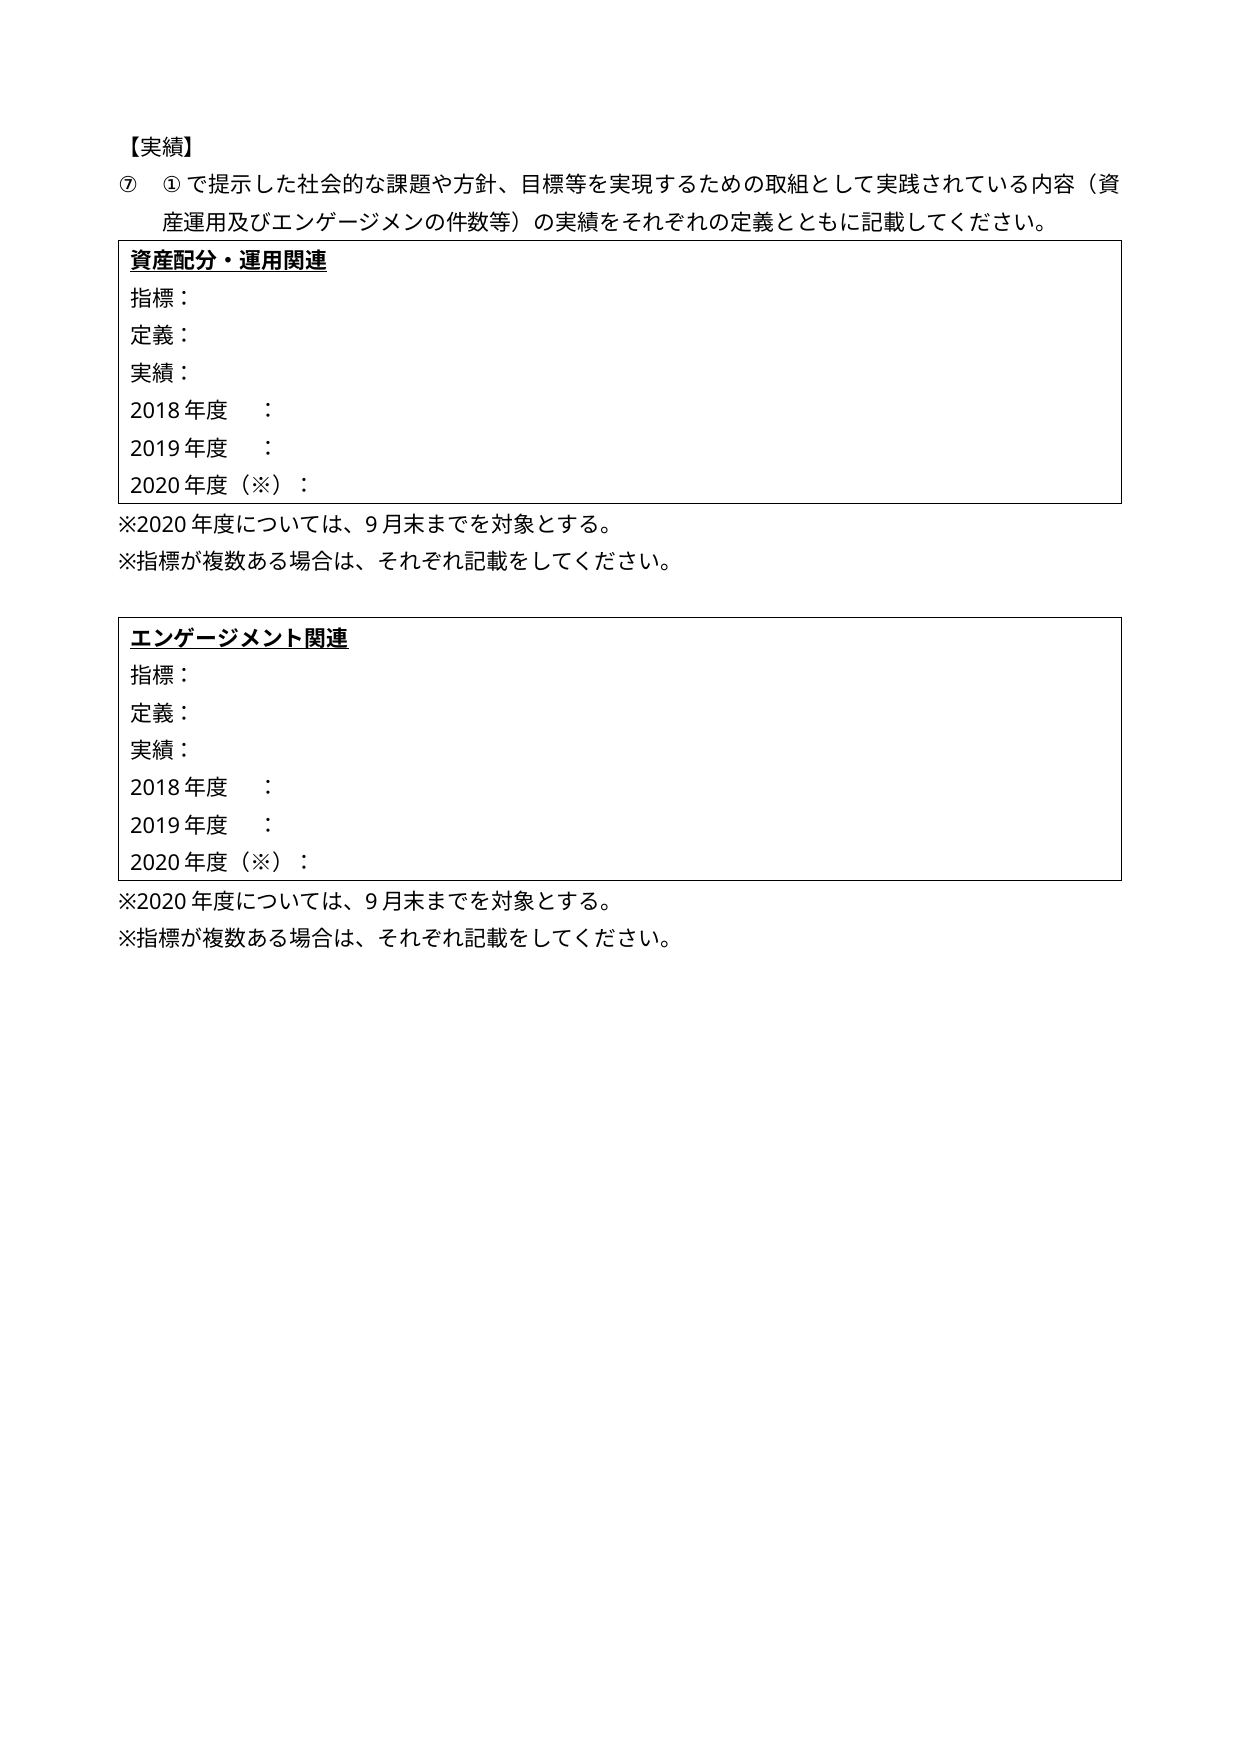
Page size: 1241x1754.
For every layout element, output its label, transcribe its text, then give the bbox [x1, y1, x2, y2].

table_header エンゲージメント関連 指標： 定義： 実績： 2018年度 ： 2019年度 ： 2020年度（※）： [119, 618, 1121, 880]
text 【実績】 [118, 127, 1122, 164]
text ※2020年度については、9月末までを対象とする。 ※指標が複数ある場合は、それぞれ記載をしてください。 [118, 504, 1122, 579]
text ※2020年度については、9月末までを対象とする。 ※指標が複数ある場合は、それぞれ記載をしてください。 [118, 881, 1122, 956]
table_header 資産配分・運用関連 指標： 定義： 実績： 2018年度 ： 2019年度 ： 2020年度（※）： [119, 241, 1121, 503]
list ①で提示した社会的な課題や方針、目標等を実現するための取組として実践されている内容（資産運用及びエンゲージメンの件数等）の実績をそれぞれの定義とともに記載してください。 [118, 164, 1122, 239]
